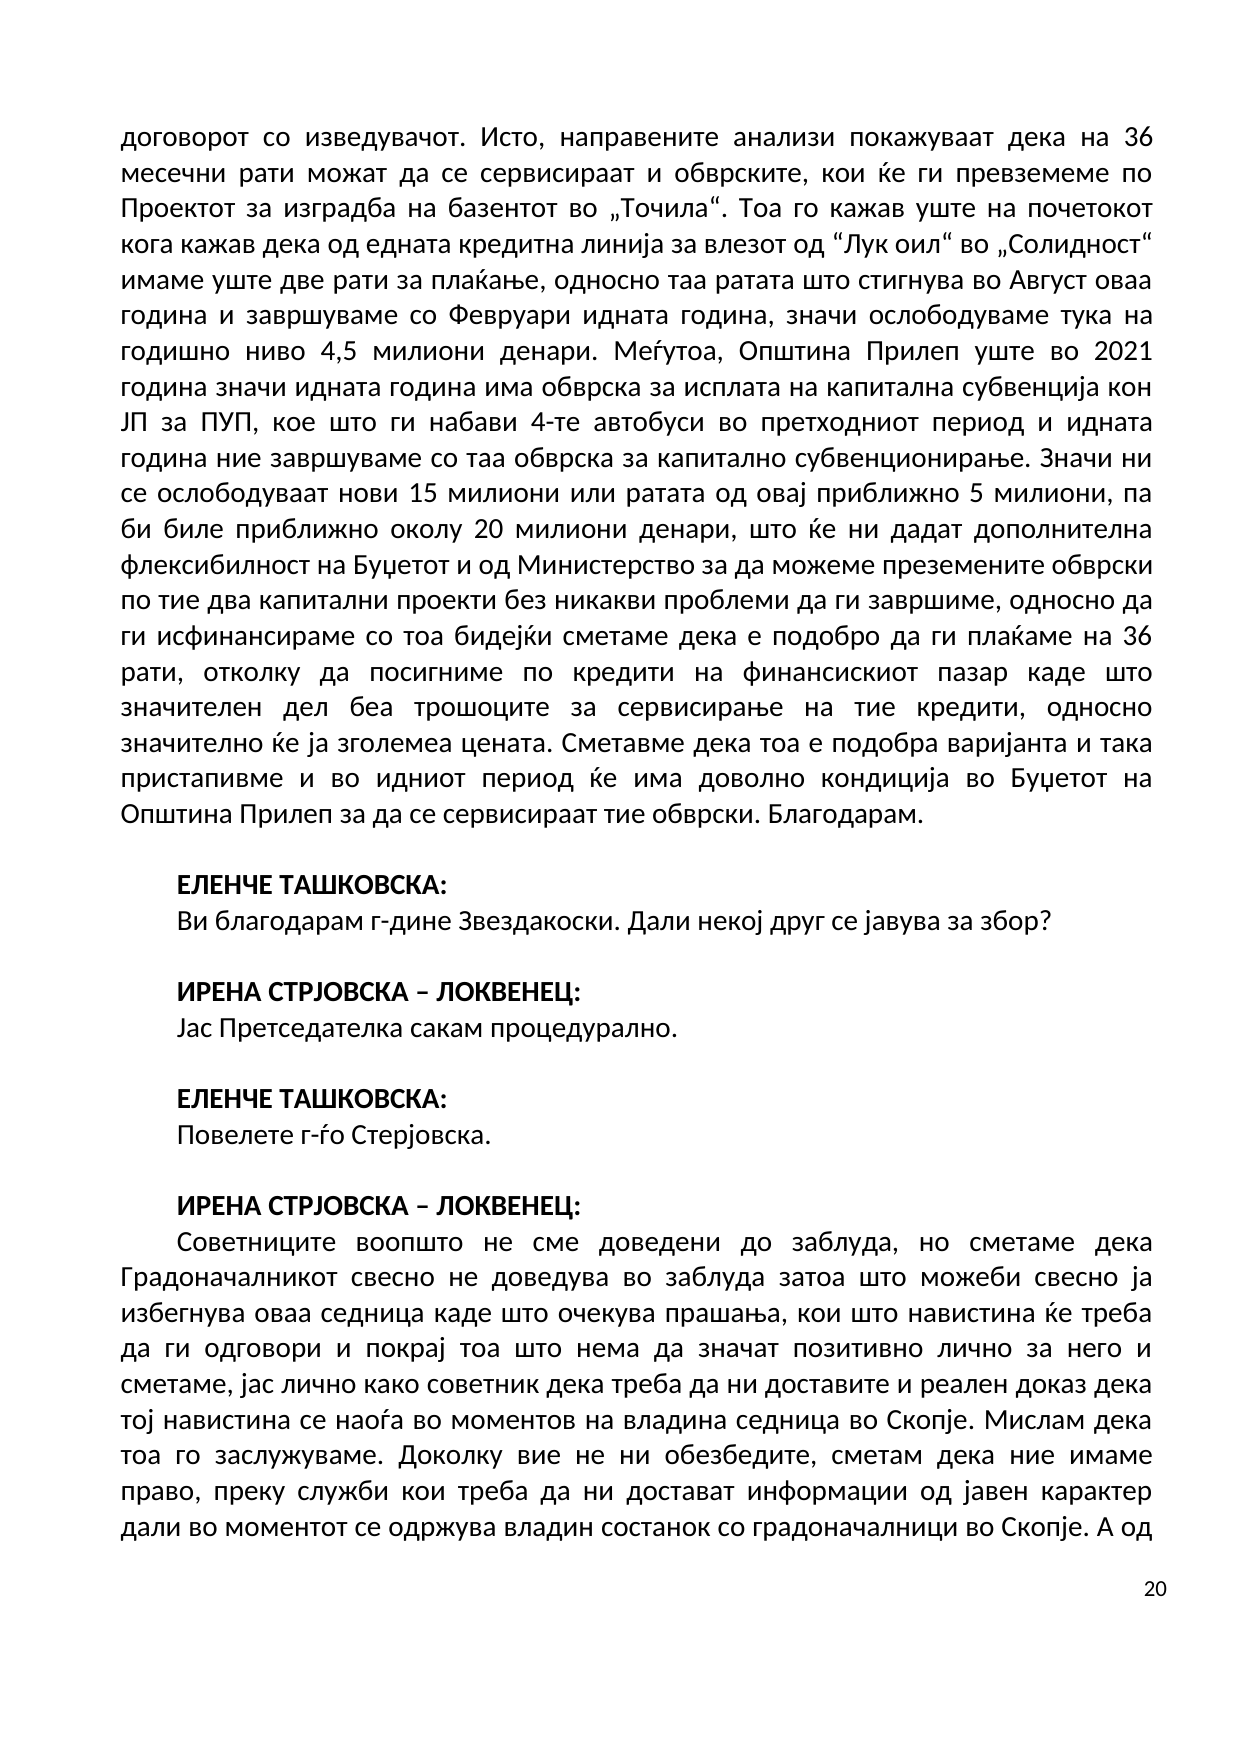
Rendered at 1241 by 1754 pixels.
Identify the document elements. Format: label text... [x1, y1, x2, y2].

text ИРЕНА СТРЈОВСКА – ЛОКВЕНЕЦ: [120, 1187, 1154, 1223]
text Повелете г-ѓо Стерјовска. [120, 1116, 1154, 1151]
text ЕЛЕНЧЕ ТАШКОВСКА: [120, 1080, 1154, 1116]
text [120, 1223, 1154, 1543]
text Ви благодарам г-дине Звездакоски. Дали некој друг се јавува за збор? [120, 902, 1154, 938]
text ИРЕНА СТРЈОВСКА – ЛОКВЕНЕЦ: [120, 973, 1154, 1009]
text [120, 118, 1154, 831]
text ЕЛЕНЧЕ ТАШКОВСКА: [120, 866, 1154, 902]
text Јас Претседателка сакам процедурално. [120, 1009, 1154, 1044]
